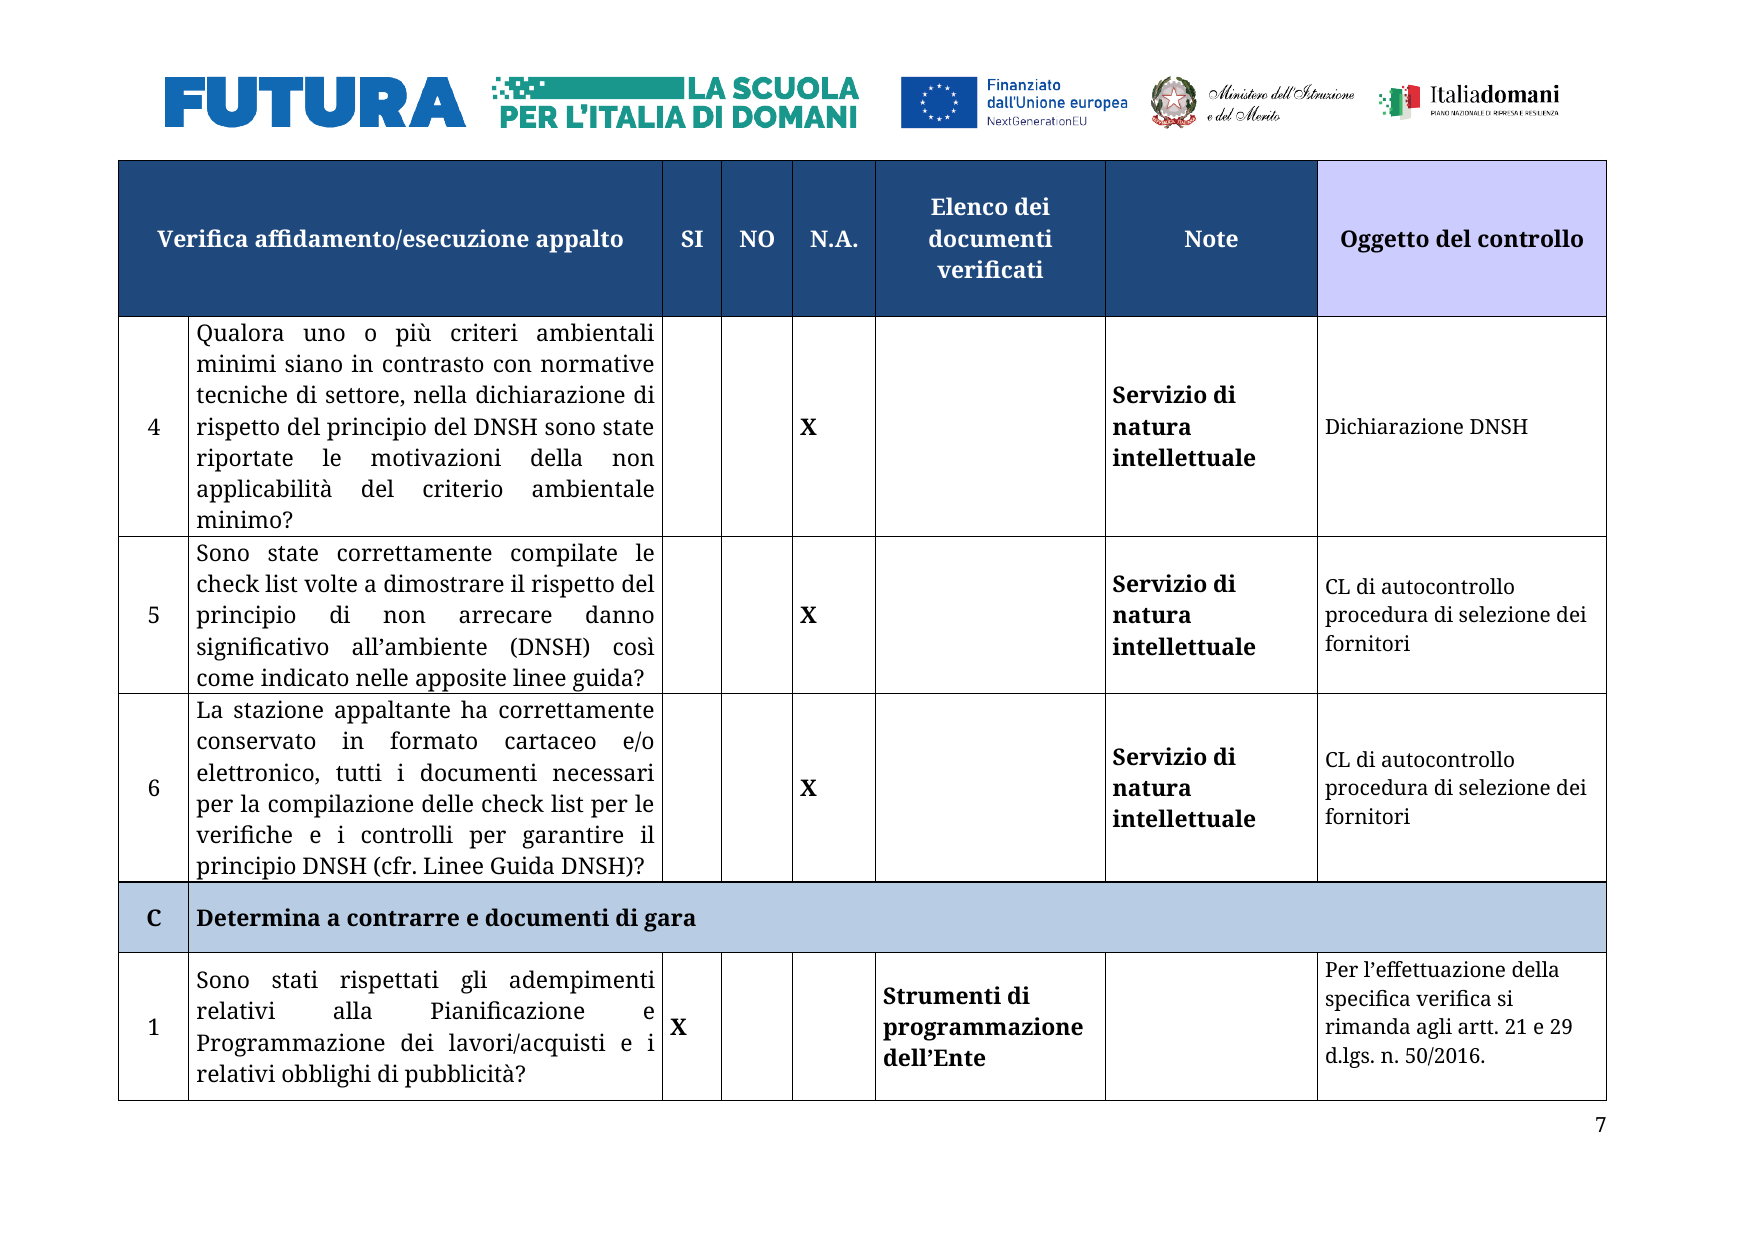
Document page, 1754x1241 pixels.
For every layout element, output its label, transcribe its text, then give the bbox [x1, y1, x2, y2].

table_cell Dichiarazione DNSH [1318, 317, 1606, 536]
picture [162, 73, 1562, 132]
table_cell C [119, 883, 188, 952]
table_header Oggetto del controllo [1318, 161, 1606, 316]
table_cell X [663, 953, 721, 1100]
table_cell 6 [119, 694, 188, 881]
table_cell CL di autocontrollo procedura di selezione dei fornitori [1318, 694, 1606, 881]
table_cell [663, 694, 721, 881]
table_cell Servizio di natura intellettuale [1106, 537, 1317, 693]
table_cell [722, 694, 792, 881]
table_cell [793, 953, 875, 1100]
table_header Note [1106, 161, 1317, 316]
table_cell [876, 537, 1105, 693]
table_cell 5 [119, 537, 188, 693]
table_cell La stazione appaltante ha correttamente conservato in formato cartaceo e/o elettronico, tutti i documenti necessari per la compilazione delle check list per le verifiche e i controlli per garantire il principio DNSH (cfr. Linee Guida DNSH)? [189, 694, 662, 881]
table_cell X [793, 537, 875, 693]
table_cell Sono stati rispettati gli adempimenti relativi alla Pianificazione e Programmazione dei lavori/acquisti e i relativi obblighi di pubblicità? [189, 953, 662, 1100]
table_header NO [722, 161, 792, 316]
table_cell Servizio di natura intellettuale [1106, 694, 1317, 881]
table_cell Qualora uno o più criteri ambientali minimi siano in contrasto con normative tecniche di settore, nella dichiarazione di rispetto del principio del DNSH sono state riportate le motivazioni della non applicabilità del criterio ambientale minimo? [189, 317, 662, 536]
table_cell Determina a contrarre e documenti di gara [189, 883, 1606, 952]
table_cell Strumenti di programmazione dell’Ente [876, 953, 1105, 1100]
table_cell X [793, 694, 875, 881]
table_header SI [663, 161, 721, 316]
table_cell [876, 317, 1105, 536]
table_cell [1106, 953, 1317, 1100]
table_cell 4 [119, 317, 188, 536]
table_cell [722, 953, 792, 1100]
table_cell 1 [119, 953, 188, 1100]
table_cell [663, 537, 721, 693]
table_cell [722, 317, 792, 536]
table_header Verifica affidamento/esecuzione appalto [119, 161, 662, 316]
table_cell Sono state correttamente compilate le check list volte a dimostrare il rispetto del principio di non arrecare danno significativo all’ambiente (DNSH) così come indicato nelle apposite linee guida? [189, 537, 662, 693]
table_cell CL di autocontrollo procedura di selezione dei fornitori [1318, 537, 1606, 693]
table_cell [663, 317, 721, 536]
table_cell X [793, 317, 875, 536]
table_cell [876, 694, 1105, 881]
table_cell [722, 537, 792, 693]
table_header N.A. [793, 161, 875, 316]
table_cell Servizio di natura intellettuale [1106, 317, 1317, 536]
table_header Elenco dei documenti verificati [876, 161, 1105, 316]
